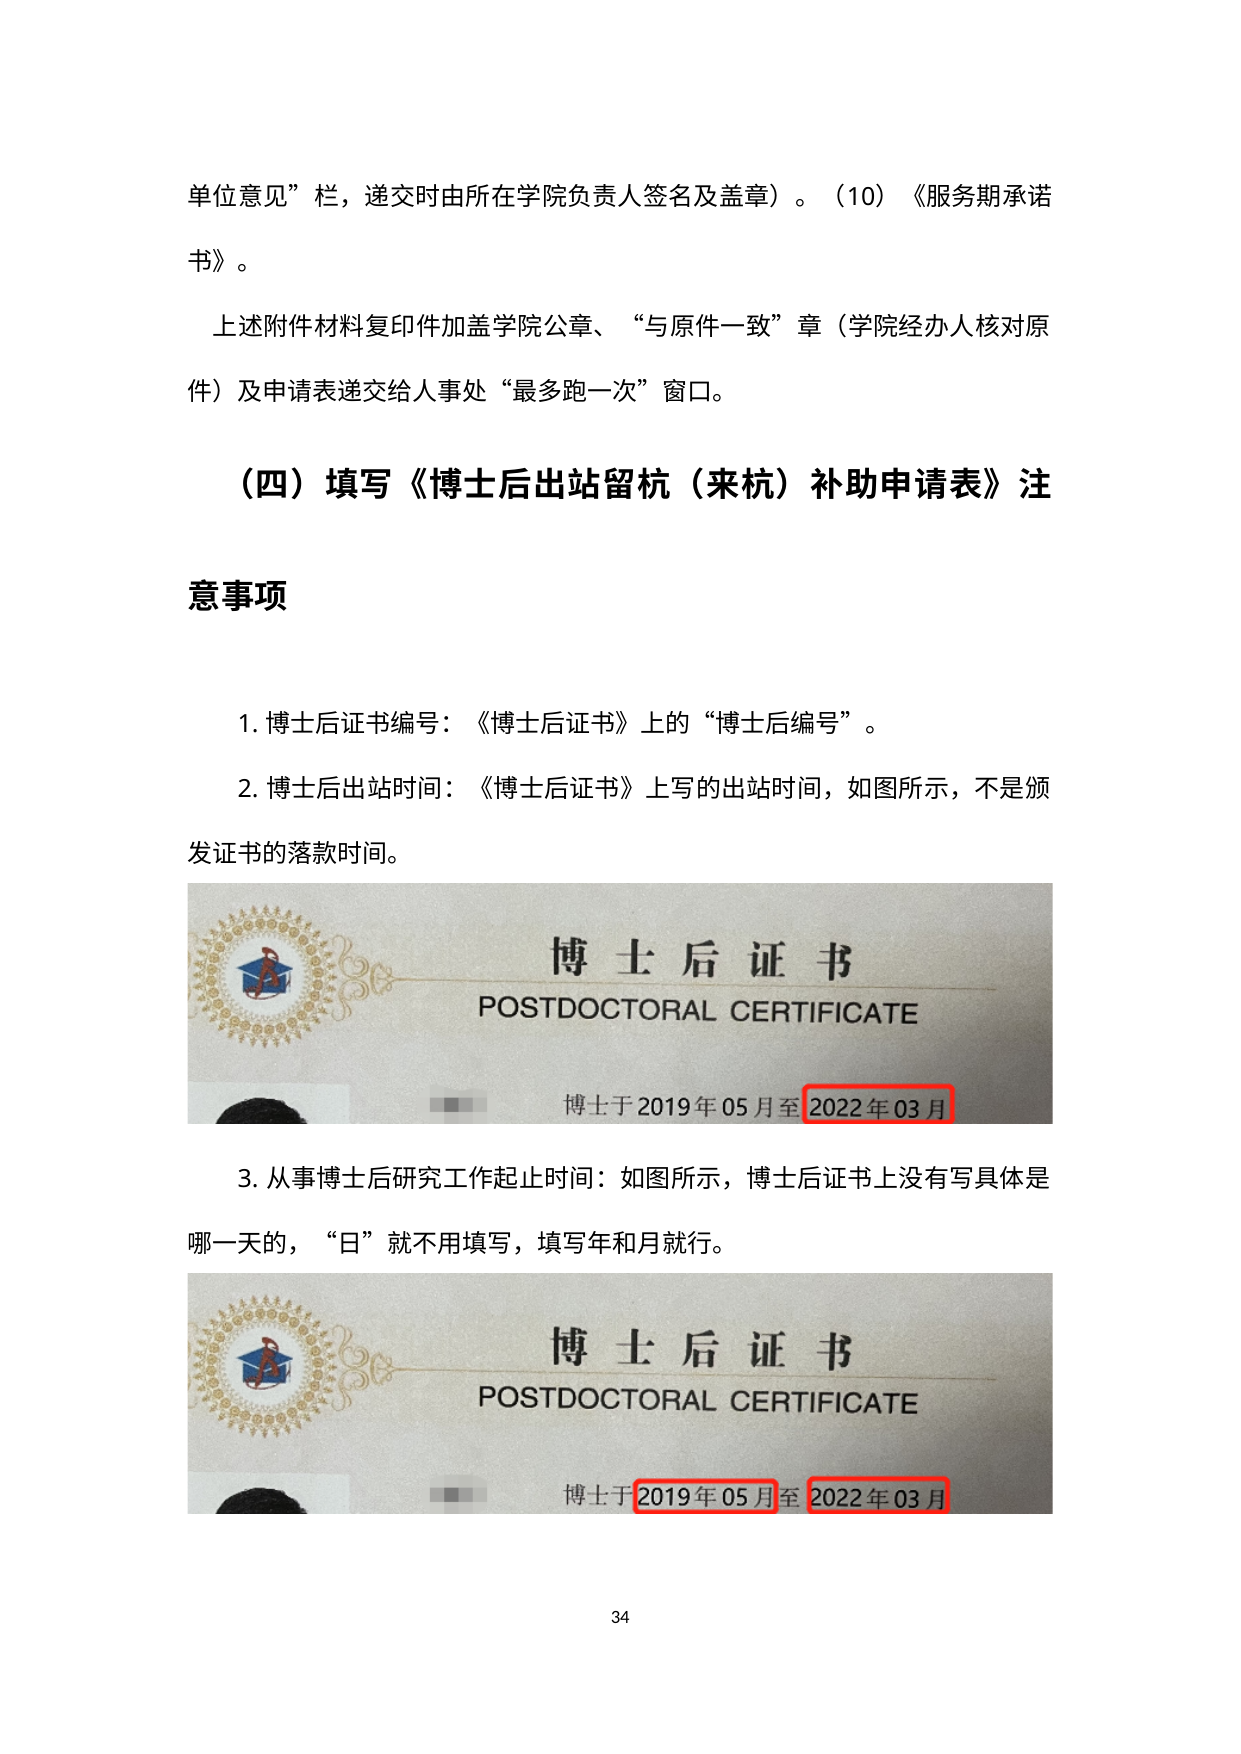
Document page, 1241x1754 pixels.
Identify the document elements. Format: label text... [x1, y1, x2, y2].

picture [187, 883, 1053, 1124]
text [187, 162, 1053, 292]
picture [187, 1273, 1053, 1514]
text 1. 博士后证书编号：《博士后证书》上的“博士后编号”。 [187, 689, 1053, 754]
subtitle （四）填写《博士后出站留杭（来杭）补助申请表》注意事项 [187, 449, 1053, 626]
text 上述附件材料复印件加盖学院公章、“与原件一致”章（学院经办人核对原件）及申请表递交给人事处“最多跑一次”窗口。 [187, 292, 1053, 422]
text 3. 从事博士后研究工作起止时间：如图所示，博士后证书上没有写具体是哪一天的，“日”就不用填写，填写年和月就行。 [187, 1144, 1053, 1273]
text 2. 博士后出站时间：《博士后证书》上写的出站时间，如图所示，不是颁发证书的落款时间。 [187, 754, 1053, 883]
